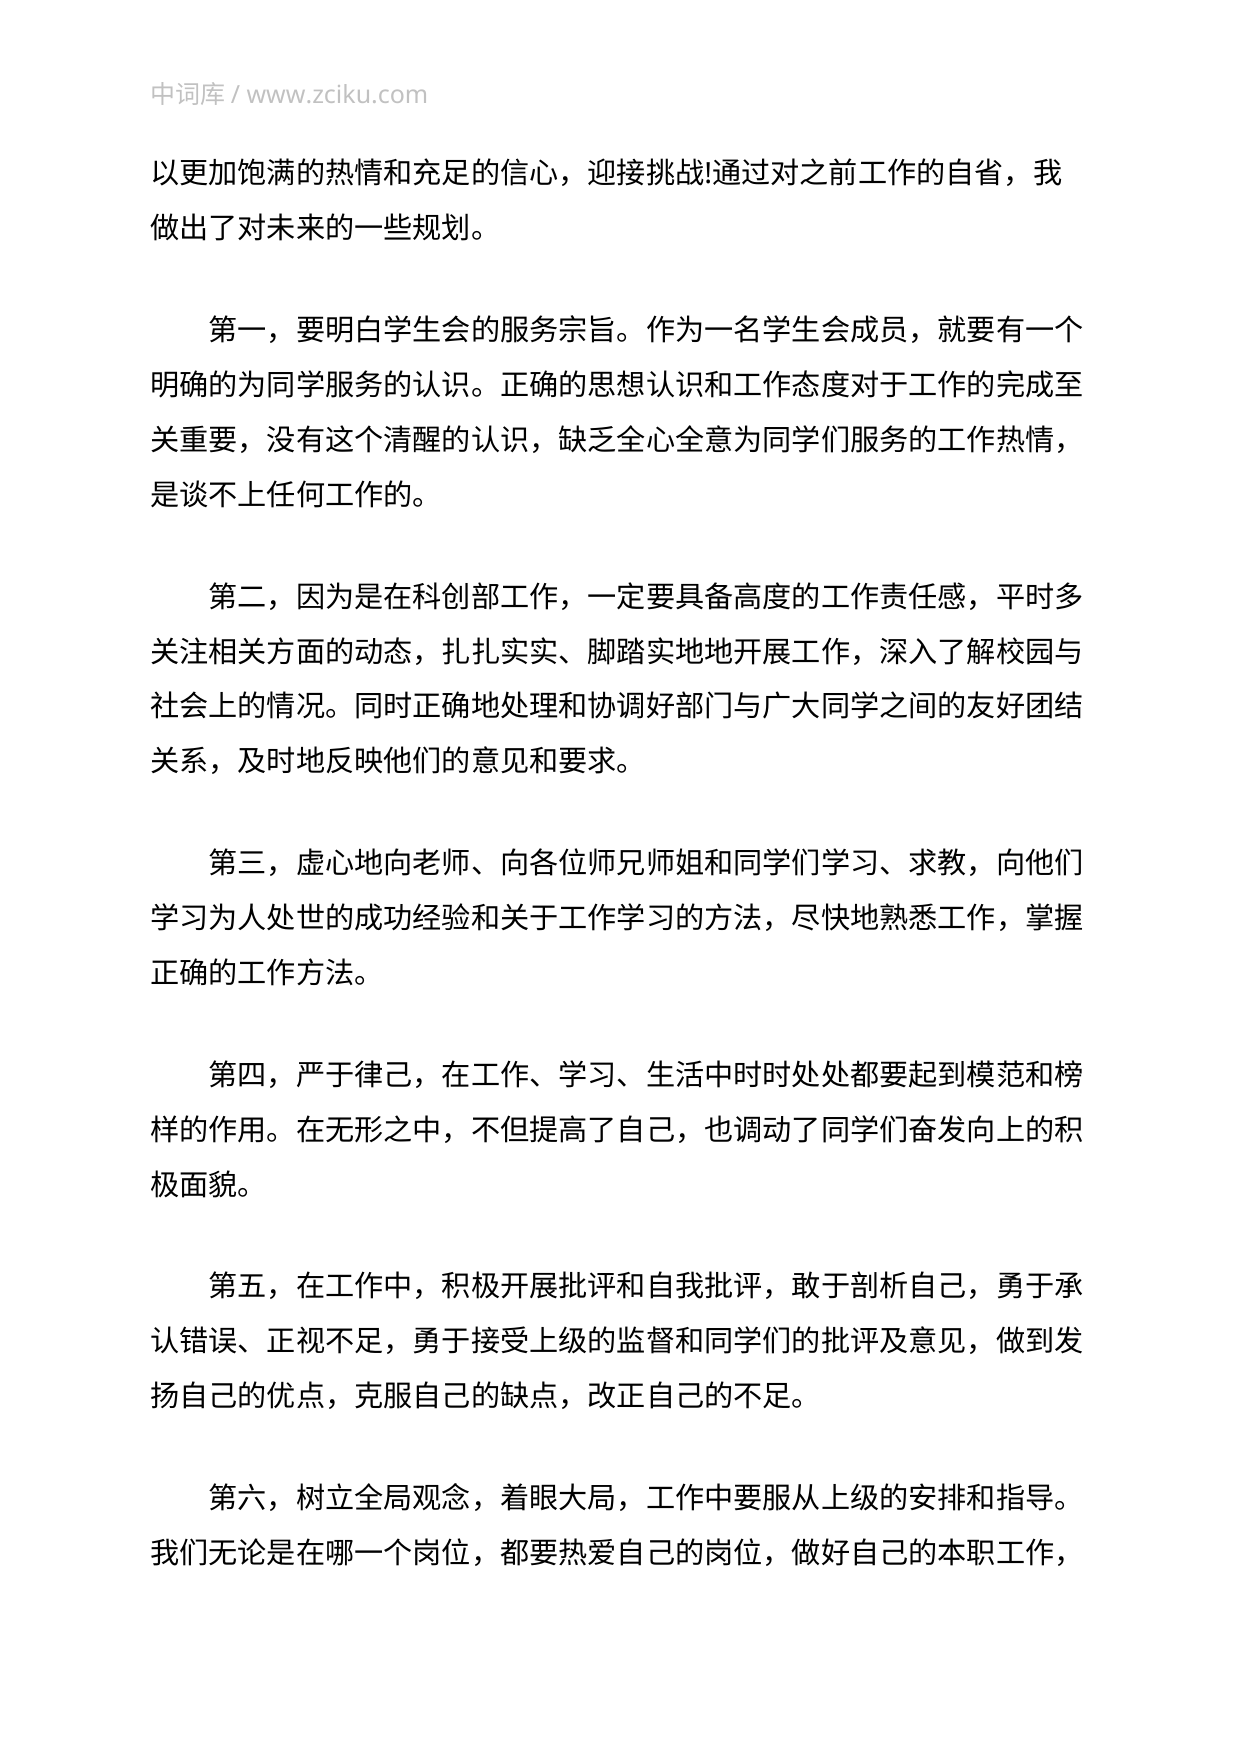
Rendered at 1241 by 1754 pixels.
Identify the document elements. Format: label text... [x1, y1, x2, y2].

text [150, 150, 1090, 247]
text 第二，因为是在科创部工作，一定要具备高度的工作责任感，平时多关注相关方面的动态，扎扎实实、脚踏实地地开展工作，深入了解校园与社会上的情况。同时正确地处理和协调好部门与广大同学之间的友好团结关系，及时地反映他们的意见和要求。 [150, 573, 1090, 780]
text 第一，要明白学生会的服务宗旨。作为一名学生会成员，就要有一个明确的为同学服务的认识。正确的思想认识和工作态度对于工作的完成至关重要，没有这个清醒的认识，缺乏全心全意为同学们服务的工作热情，是谈不上任何工作的。 [150, 307, 1090, 514]
text 第五，在工作中，积极开展批评和自我批评，敢于剖析自己，勇于承认错误、正视不足，勇于接受上级的监督和同学们的批评及意见，做到发扬自己的优点，克服自己的缺点，改正自己的不足。 [150, 1263, 1090, 1415]
text 第四，严于律己，在工作、学习、生活中时时处处都要起到模范和榜样的作用。在无形之中，不但提高了自己，也调动了同学们奋发向上的积极面貌。 [150, 1051, 1090, 1203]
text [150, 1474, 1090, 1572]
text 第三，虚心地向老师、向各位师兄师姐和同学们学习、求教，向他们学习为人处世的成功经验和关于工作学习的方法，尽快地熟悉工作，掌握正确的工作方法。 [150, 840, 1090, 992]
